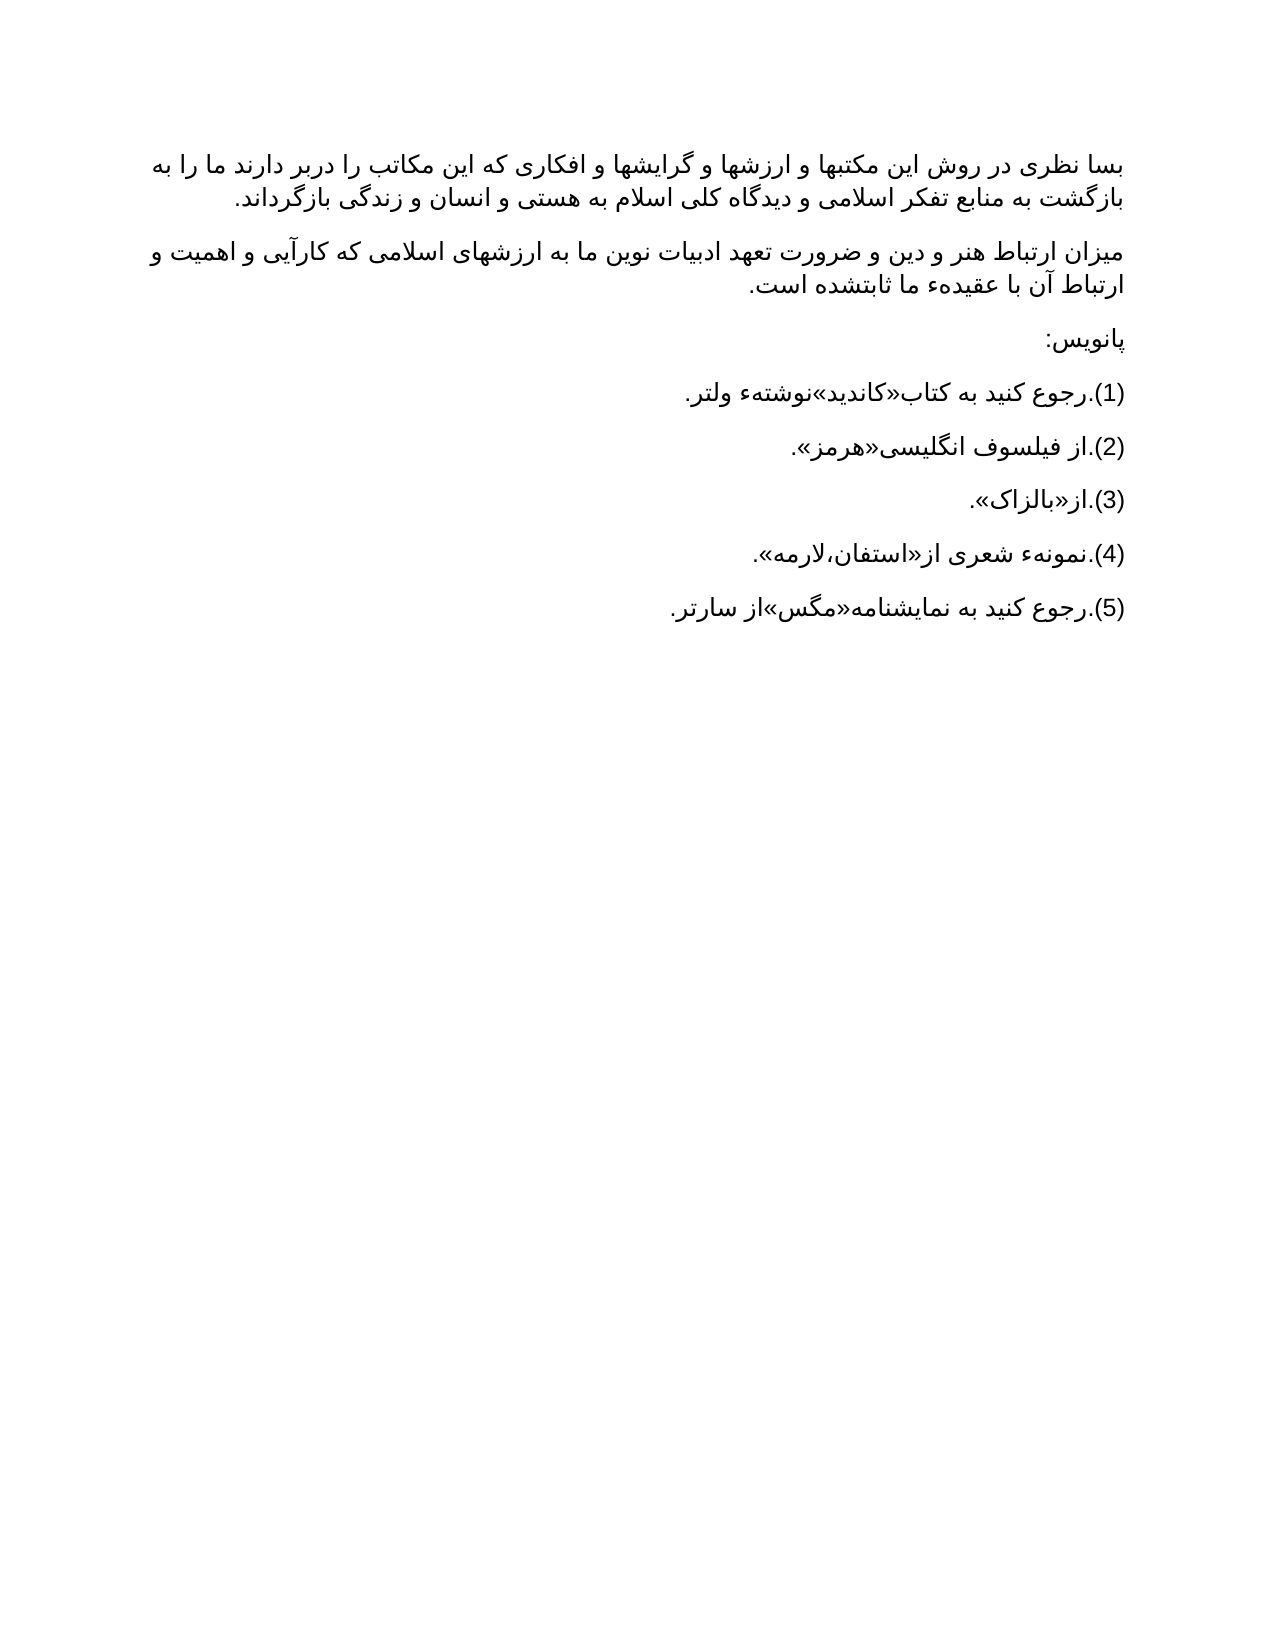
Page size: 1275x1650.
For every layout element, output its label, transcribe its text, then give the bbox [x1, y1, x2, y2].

text پانویس: [150, 324, 1125, 352]
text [150, 150, 1125, 212]
text میزان ارتباط هنر و دین و ضرورت تعهد ادبیات نوین ما به‏ ارزشهای اسلامی که کارآیی و اهمیت و ارتباط آن با عقیدهء ما ثابت‏شده‏ است. [150, 237, 1125, 299]
text (1).رجوع کنید به کتاب«کاندید»نوشتهء ولتر. [150, 378, 1125, 406]
text (5).رجوع کنید به نمایشنامه«مگس»از سارتر. [150, 593, 1125, 622]
text (2).از فیلسوف انگلیسی«هرمز». [150, 431, 1125, 460]
text (4).نمونهء شعری از«استفان،لارمه». [150, 539, 1125, 568]
text (3).از«بالزاک». [150, 485, 1125, 514]
